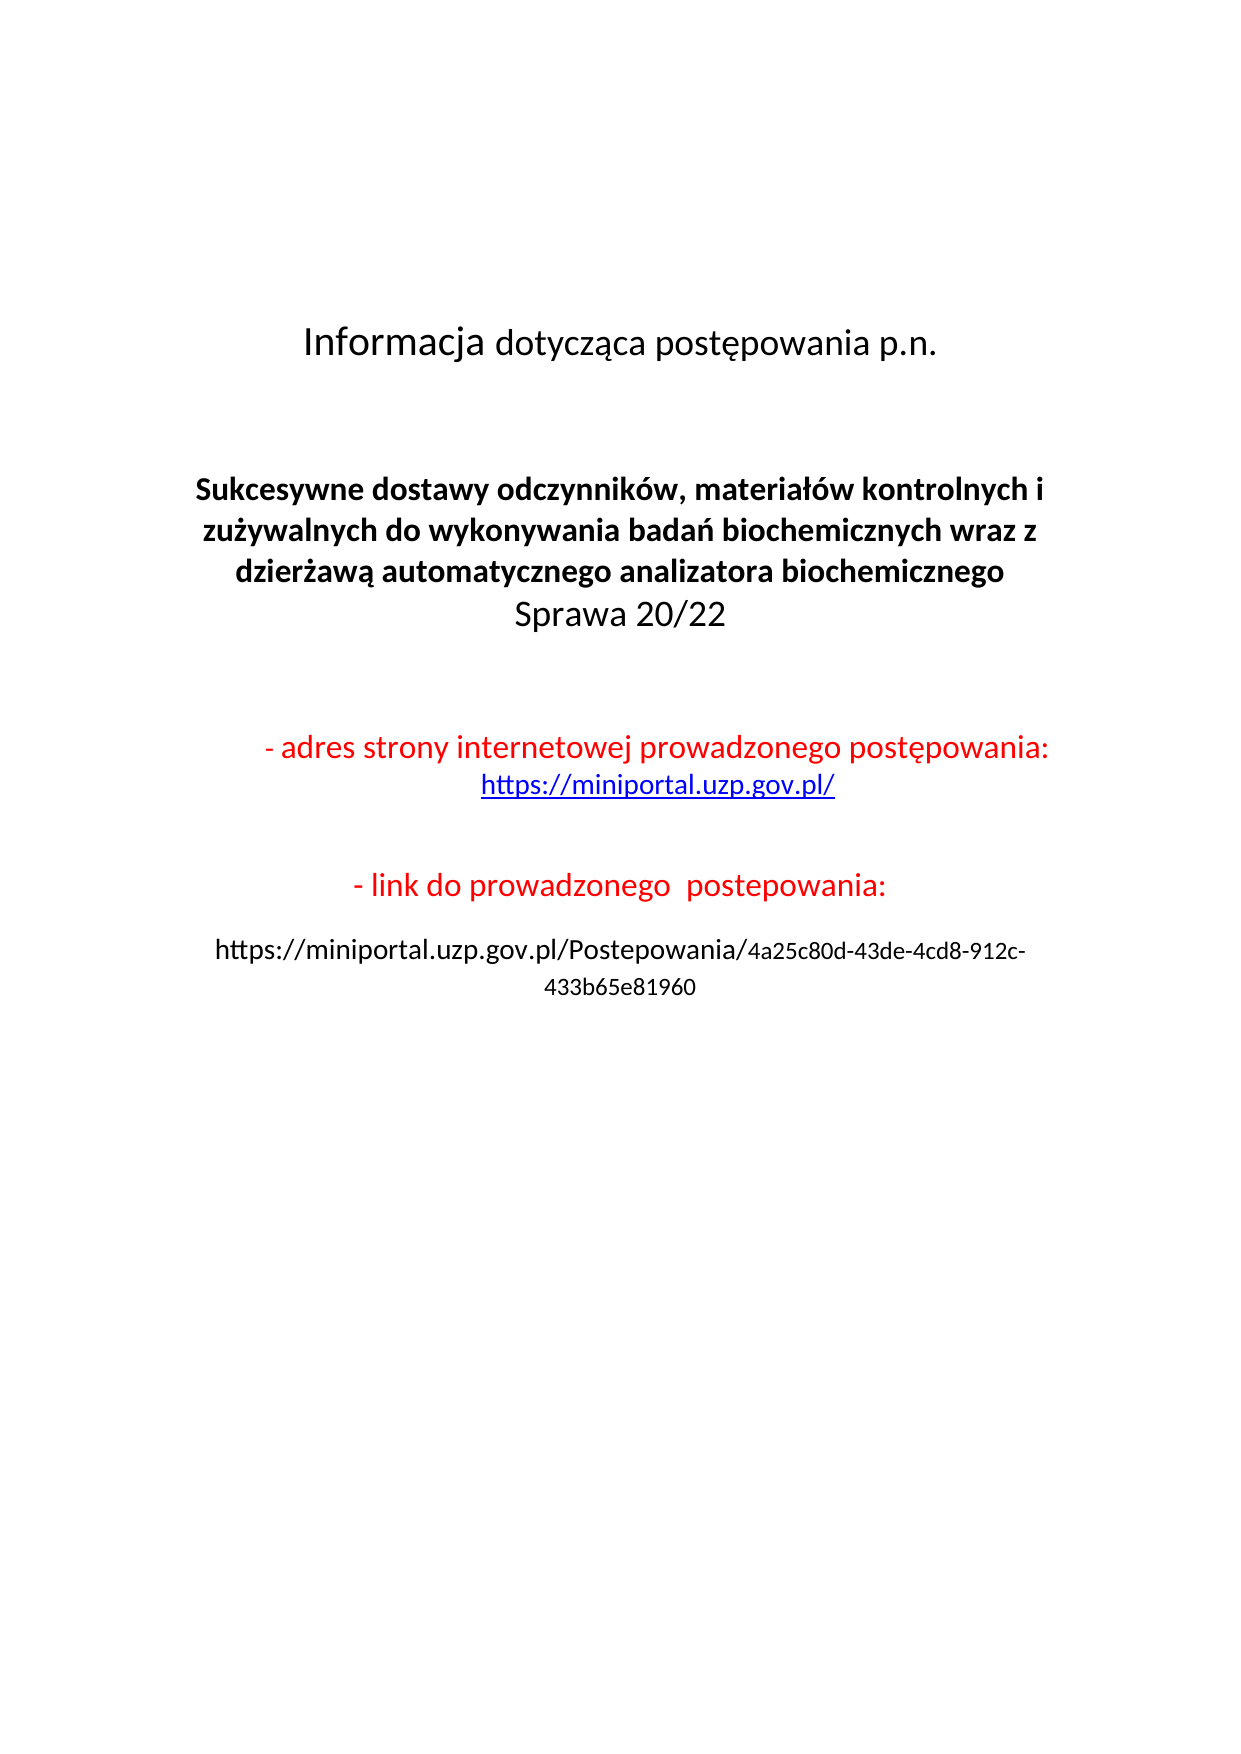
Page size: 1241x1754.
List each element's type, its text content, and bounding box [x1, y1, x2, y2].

text https://miniportal.uzp.gov.pl/Postepowania/4a25c80d-43de-4cd8-912c-433b65e81960 [148, 931, 1093, 1002]
text Sukcesywne dostawy odczynników, materiałów kontrolnych i zużywalnych do wykonywania badań biochemicznych wraz z dzierżawą automatycznego analizatora biochemicznego [148, 468, 1093, 590]
text Sprawa 20/22 [148, 590, 1093, 636]
text - link do prowadzonego postepowania: [148, 864, 1093, 904]
text - adres strony internetowej prowadzonego postępowania: [223, 726, 1093, 802]
text Informacja dotycząca postępowania p.n. [148, 315, 1093, 366]
